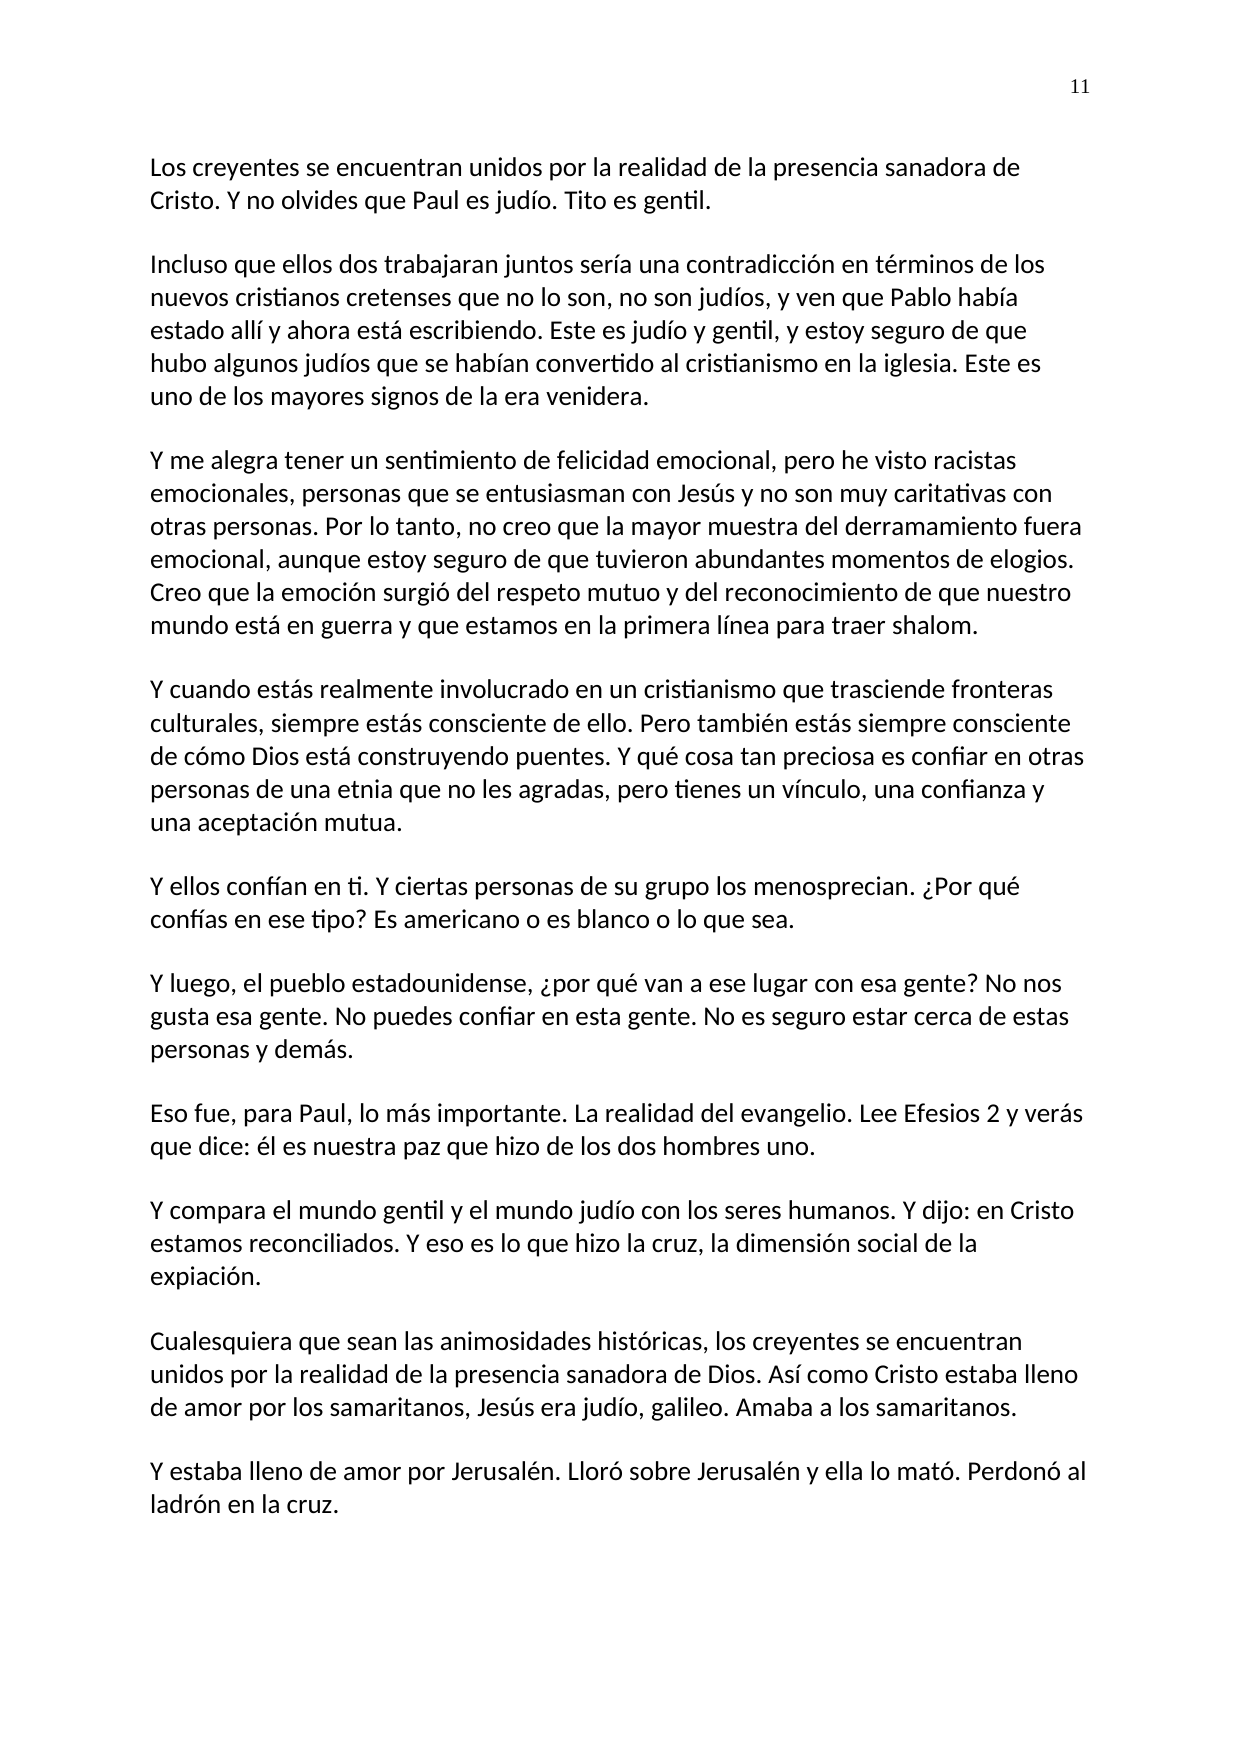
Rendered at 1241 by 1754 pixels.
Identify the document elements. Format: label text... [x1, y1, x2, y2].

text Y compara el mundo gentil y el mundo judío con los seres humanos. Y dijo: en Cristo estamos reconciliados. Y eso es lo que hizo la cruz, la dimensión social de la expiación. [150, 1193, 1090, 1293]
text Eso fue, para Paul, lo más importante. La realidad del evangelio. Lee Efesios 2 y verás que dice: él es nuestra paz que hizo de los dos hombres uno. [150, 1096, 1090, 1162]
text Y ellos confían en ti. Y ciertas personas de su grupo los menosprecian. ¿Por qué confías en ese tipo? Es americano o es blanco o lo que sea. [150, 869, 1090, 935]
text Y cuando estás realmente involucrado en un cristianismo que trasciende fronteras culturales, siempre estás consciente de ello. Pero también estás siempre consciente de cómo Dios está construyendo puentes. Y qué cosa tan preciosa es confiar en otras personas de una etnia que no les agradas, pero tienes un vínculo, una confianza y una aceptación mutua. [150, 673, 1090, 838]
text Y estaba lleno de amor por Jerusalén. Lloró sobre Jerusalén y ella lo mató. Perdonó al ladrón en la cruz. [150, 1454, 1090, 1520]
text Y luego, el pueblo estadounidense, ¿por qué van a ese lugar con esa gente? No nos gusta esa gente. No puedes confiar en esta gente. No es seguro estar cerca de estas personas y demás. [150, 966, 1090, 1065]
text Los creyentes se encuentran unidos por la realidad de la presencia sanadora de Cristo. Y no olvides que Paul es judío. Tito es gentil. [150, 150, 1090, 216]
text Cualesquiera que sean las animosidades históricas, los creyentes se encuentran unidos por la realidad de la presencia sanadora de Dios. Así como Cristo estaba lleno de amor por los samaritanos, Jesús era judío, galileo. Amaba a los samaritanos. [150, 1324, 1090, 1423]
text Y me alegra tener un sentimiento de felicidad emocional, pero he visto racistas emocionales, personas que se entusiasman con Jesús y no son muy caritativas con otras personas. Por lo tanto, no creo que la mayor muestra del derramamiento fuera emocional, aunque estoy seguro de que tuvieron abundantes momentos de elogios. Creo que la emoción surgió del respeto mutuo y del reconocimiento de que nuestro mundo está en guerra y que estamos en la primera línea para traer shalom. [150, 443, 1090, 642]
text Incluso que ellos dos trabajaran juntos sería una contradicción en términos de los nuevos cristianos cretenses que no lo son, no son judíos, y ven que Pablo había estado allí y ahora está escribiendo. Este es judío y gentil, y estoy seguro de que hubo algunos judíos que se habían convertido al cristianismo en la iglesia. Este es uno de los mayores signos de la era venidera. [150, 247, 1090, 412]
